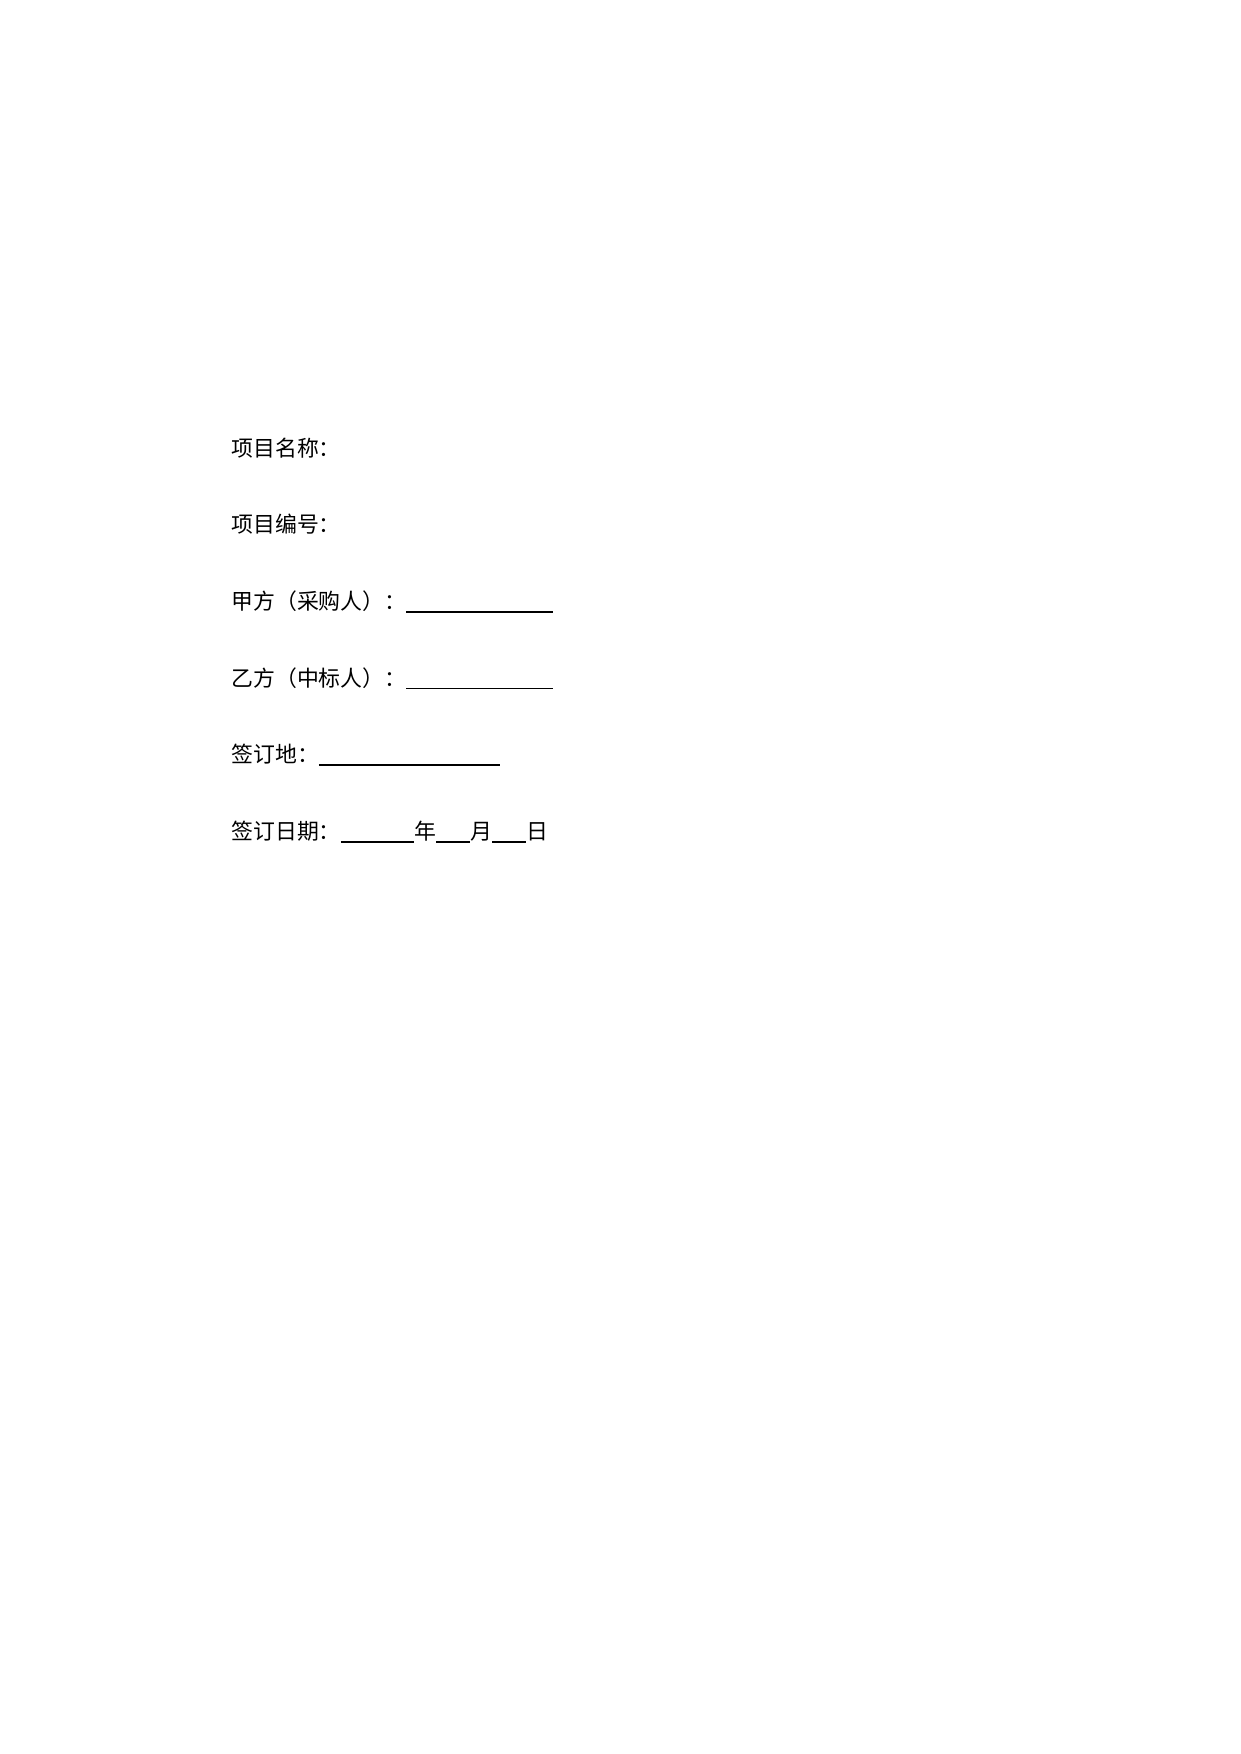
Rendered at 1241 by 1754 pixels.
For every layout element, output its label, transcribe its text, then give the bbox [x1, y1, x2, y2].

text 项目编号： [187, 507, 1053, 539]
text 签订地： [187, 737, 1053, 769]
text 甲方（采购人）： [187, 583, 1053, 616]
text 乙方（中标人）： [187, 660, 1053, 693]
text 签订日期： 年 月 日 [187, 813, 1053, 846]
text 项目名称： [187, 430, 1053, 463]
